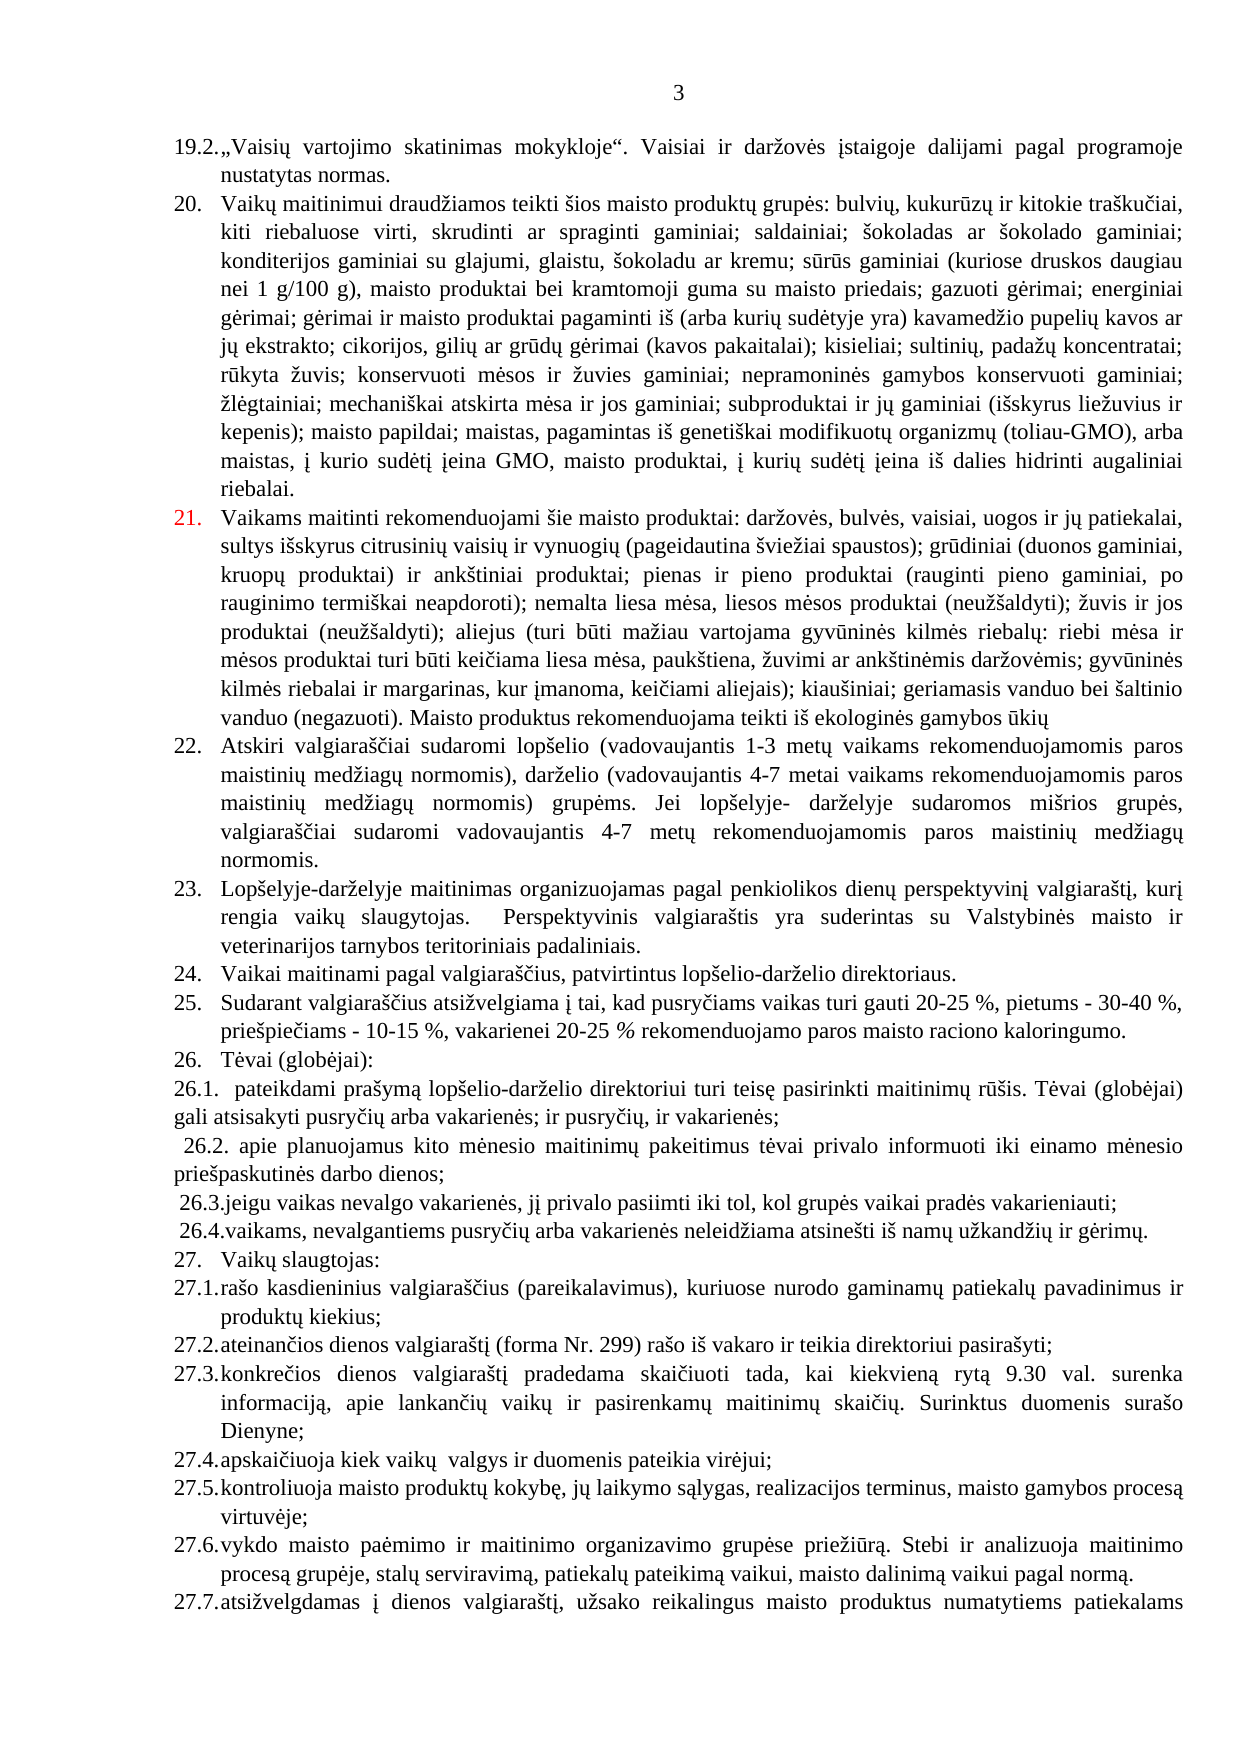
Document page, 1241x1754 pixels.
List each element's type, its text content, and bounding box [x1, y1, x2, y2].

list Tėvai (globėjai): [173, 1044, 1184, 1073]
text 26.1. pateikdami prašymą lopšelio-darželio direktoriui turi teisę pasirinkti maitinimų rūšis. Tėvai (globėjai) gali atsisakyti pusryčių arba vakarienės; ir pusryčių, ir vakarienės; [173, 1073, 1184, 1130]
list Atskiri valgiaraščiai sudaromi lopšelio (vadovaujantis 1-3 metų vaikams rekomenduojamomis paros maistinių medžiagų normomis), darželio (vadovaujantis 4-7 metai vaikams rekomenduojamomis paros maistinių medžiagų normomis) grupėms. Jei lopšelyje- darželyje sudaromos mišrios grupės, valgiaraščiai sudaromi vadovaujantis 4-7 metų rekomenduojamomis paros maistinių medžiagų normomis. [173, 731, 1184, 873]
list Vaikų maitinimui draudžiamos teikti šios maisto produktų grupės: bulvių, kukurūzų ir kitokie traškučiai, kiti riebaluose virti, skrudinti ar spraginti gaminiai; saldainiai; šokoladas ar šokolado gaminiai; konditerijos gaminiai su glajumi, glaistu, šokoladu ar kremu; sūrūs gaminiai (kuriose druskos daugiau nei 1 g/100 g), maisto produktai bei kramtomoji guma su maisto priedais; gazuoti gėrimai; energiniai gėrimai; gėrimai ir maisto produktai pagaminti iš (arba kurių sudėtyje yra) kavamedžio pupelių kavos ar jų ekstrakto; cikorijos, gilių ar grūdų gėrimai (kavos pakaitalai); kisieliai; sultinių, padažų koncentratai; rūkyta žuvis; konservuoti mėsos ir žuvies gaminiai; nepramoninės gamybos konservuoti gaminiai; žlėgtainiai; mechaniškai atskirta mėsa ir jos gaminiai; subproduktai ir jų gaminiai (išskyrus liežuvius ir kepenis); maisto papildai; maistas, pagamintas iš genetiškai modifikuotų organizmų (toliau-GMO), arba maistas, į kurio sudėtį įeina GMO, maisto produktai, į kurių sudėtį įeina iš dalies hidrinti augaliniai riebalai. [173, 188, 1184, 502]
list „Vaisių vartojimo skatinimas mokykloje“. Vaisiai ir daržovės įstaigoje dalijami pagal programoje nustatytas normas. [173, 131, 1184, 188]
list vykdo maisto paėmimo ir maitinimo organizavimo grupėse priežiūrą. Stebi ir analizuoja maitinimo procesą grupėje, stalų serviravimą, patiekalų pateikimą vaikui, maisto dalinimą vaikui pagal normą. [173, 1530, 1184, 1587]
list kontroliuoja maisto produktų kokybę, jų laikymo sąlygas, realizacijos terminus, maisto gamybos procesą virtuvėje; [173, 1473, 1184, 1530]
list Vaikai maitinami pagal valgiaraščius, patvirtintus lopšelio-darželio direktoriaus. [173, 959, 1184, 987]
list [173, 1587, 1184, 1615]
list Lopšelyje-darželyje maitinimas organizuojamas pagal penkiolikos dienų perspektyvinį valgiaraštį, kurį rengia vaikų slaugytojas. Perspektyvinis valgiaraštis yra suderintas su Valstybinės maisto ir veterinarijos tarnybos teritoriniais padaliniais. [173, 873, 1184, 959]
list konkrečios dienos valgiaraštį pradedama skaičiuoti tada, kai kiekvieną rytą 9.30 val. surenka informaciją, apie lankančių vaikų ir pasirenkamų maitinimų skaičių. Surinktus duomenis surašo Dienyne; [173, 1358, 1184, 1444]
list apskaičiuoja kiek vaikų valgys ir duomenis pateikia virėjui; [173, 1444, 1184, 1473]
text 26.4.vaikams, nevalgantiems pusryčių arba vakarienės neleidžiama atsinešti iš namų užkandžių ir gėrimų. [173, 1216, 1184, 1244]
list Sudarant valgiaraščius atsižvelgiama į tai, kad pusryčiams vaikas turi gauti 20-25 %, pietums - 30-40 %, priešpiečiams - 10-15 %, vakarienei 20-25 % rekomenduojamo paros maisto raciono kaloringumo. [173, 987, 1184, 1044]
text 26.2. apie planuojamus kito mėnesio maitinimų pakeitimus tėvai privalo informuoti iki einamo mėnesio priešpaskutinės darbo dienos; [173, 1130, 1184, 1187]
list Vaikams maitinti rekomenduojami šie maisto produktai: daržovės, bulvės, vaisiai, uogos ir jų patiekalai, sultys išskyrus citrusinių vaisių ir vynuogių (pageidautina šviežiai spaustos); grūdiniai (duonos gaminiai, kruopų produktai) ir ankštiniai produktai; pienas ir pieno produktai (rauginti pieno gaminiai, po rauginimo termiškai neapdoroti); nemalta liesa mėsa, liesos mėsos produktai (neužšaldyti); žuvis ir jos produktai (neužšaldyti); aliejus (turi būti mažiau vartojama gyvūninės kilmės riebalų: riebi mėsa ir mėsos produktai turi būti keičiama liesa mėsa, paukštiena, žuvimi ar ankštinėmis daržovėmis; gyvūninės kilmės riebalai ir margarinas, kur įmanoma, keičiami aliejais); kiaušiniai; geriamasis vanduo bei šaltinio vanduo (negazuoti). Maisto produktus rekomenduojama teikti iš ekologinės gamybos ūkių [173, 502, 1184, 731]
list rašo kasdieninius valgiaraščius (pareikalavimus), kuriuose nurodo gaminamų patiekalų pavadinimus ir produktų kiekius; [173, 1273, 1184, 1330]
text 26.3.jeigu vaikas nevalgo vakarienės, jį privalo pasiimti iki tol, kol grupės vaikai pradės vakarieniauti; [173, 1187, 1184, 1216]
list Vaikų slaugtojas: [173, 1244, 1184, 1273]
list ateinančios dienos valgiaraštį (forma Nr. 299) rašo iš vakaro ir teikia direktoriui pasirašyti; [173, 1330, 1184, 1358]
